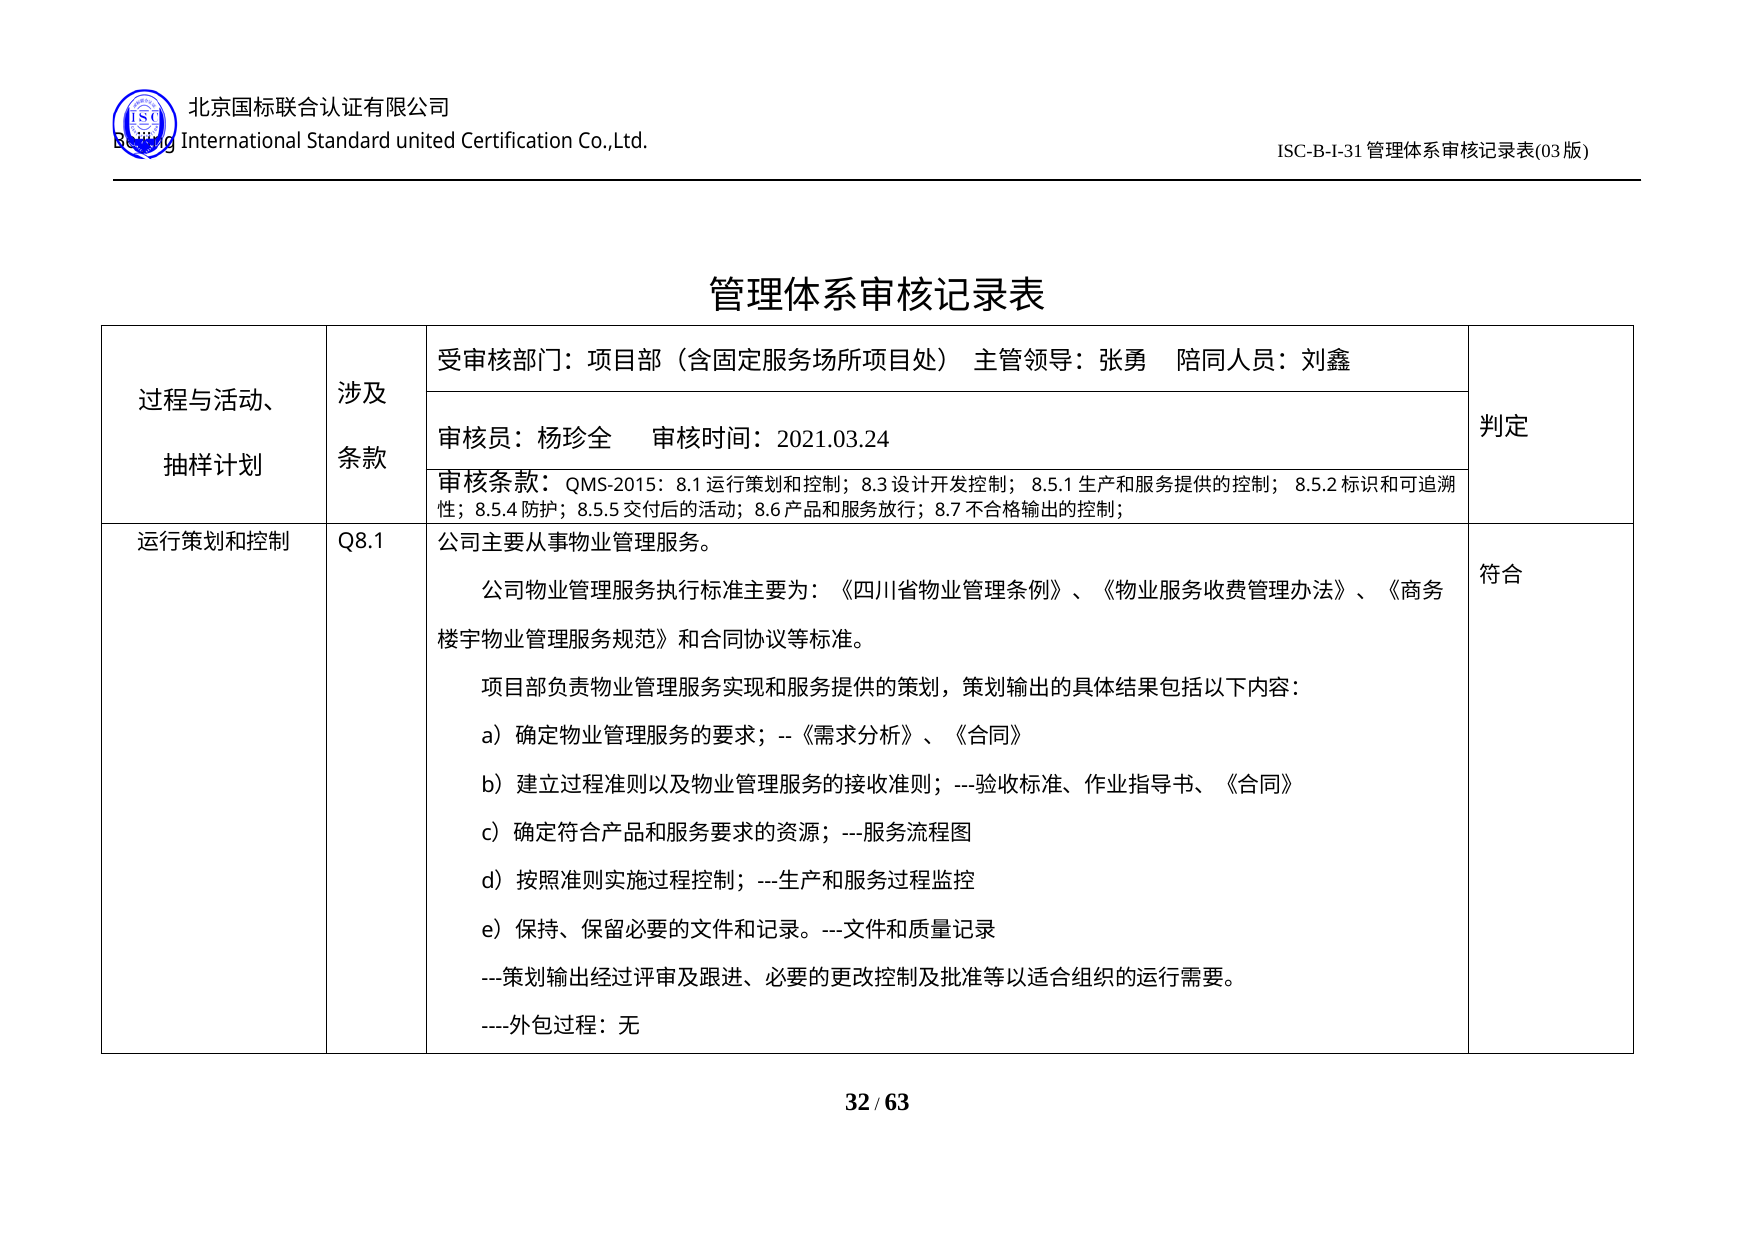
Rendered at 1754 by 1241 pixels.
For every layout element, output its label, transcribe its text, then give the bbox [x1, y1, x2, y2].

table_header 受审核部门：项目部（含固定服务场所项目处） 主管领导：张勇 陪同人员：刘鑫 [427, 326, 1468, 391]
table_cell 审核条款：QMS-2015：8.1运行策划和控制；8.3设计开发控制； 8.5.1生产和服务提供的控制； 8.5.2标识和可追溯性；8.5.4防护；8.5.5交付后的活动；8.6产品和服务放行；8.7不合格输出的控制； [427, 470, 1468, 523]
table_header 涉及 条款 [327, 326, 426, 523]
table_cell Q8.1 [327, 524, 426, 1053]
table_header 判定 [1469, 326, 1633, 523]
picture [112, 89, 180, 158]
table_header 过程与活动、 抽样计划 [102, 326, 326, 523]
table_cell 符合 [1469, 524, 1633, 1053]
table_cell 审核员：杨珍全 审核时间：2021.03.24 [427, 392, 1468, 469]
table_cell 运行策划和控制 [102, 524, 326, 1053]
text 管理体系审核记录表 [112, 260, 1641, 325]
